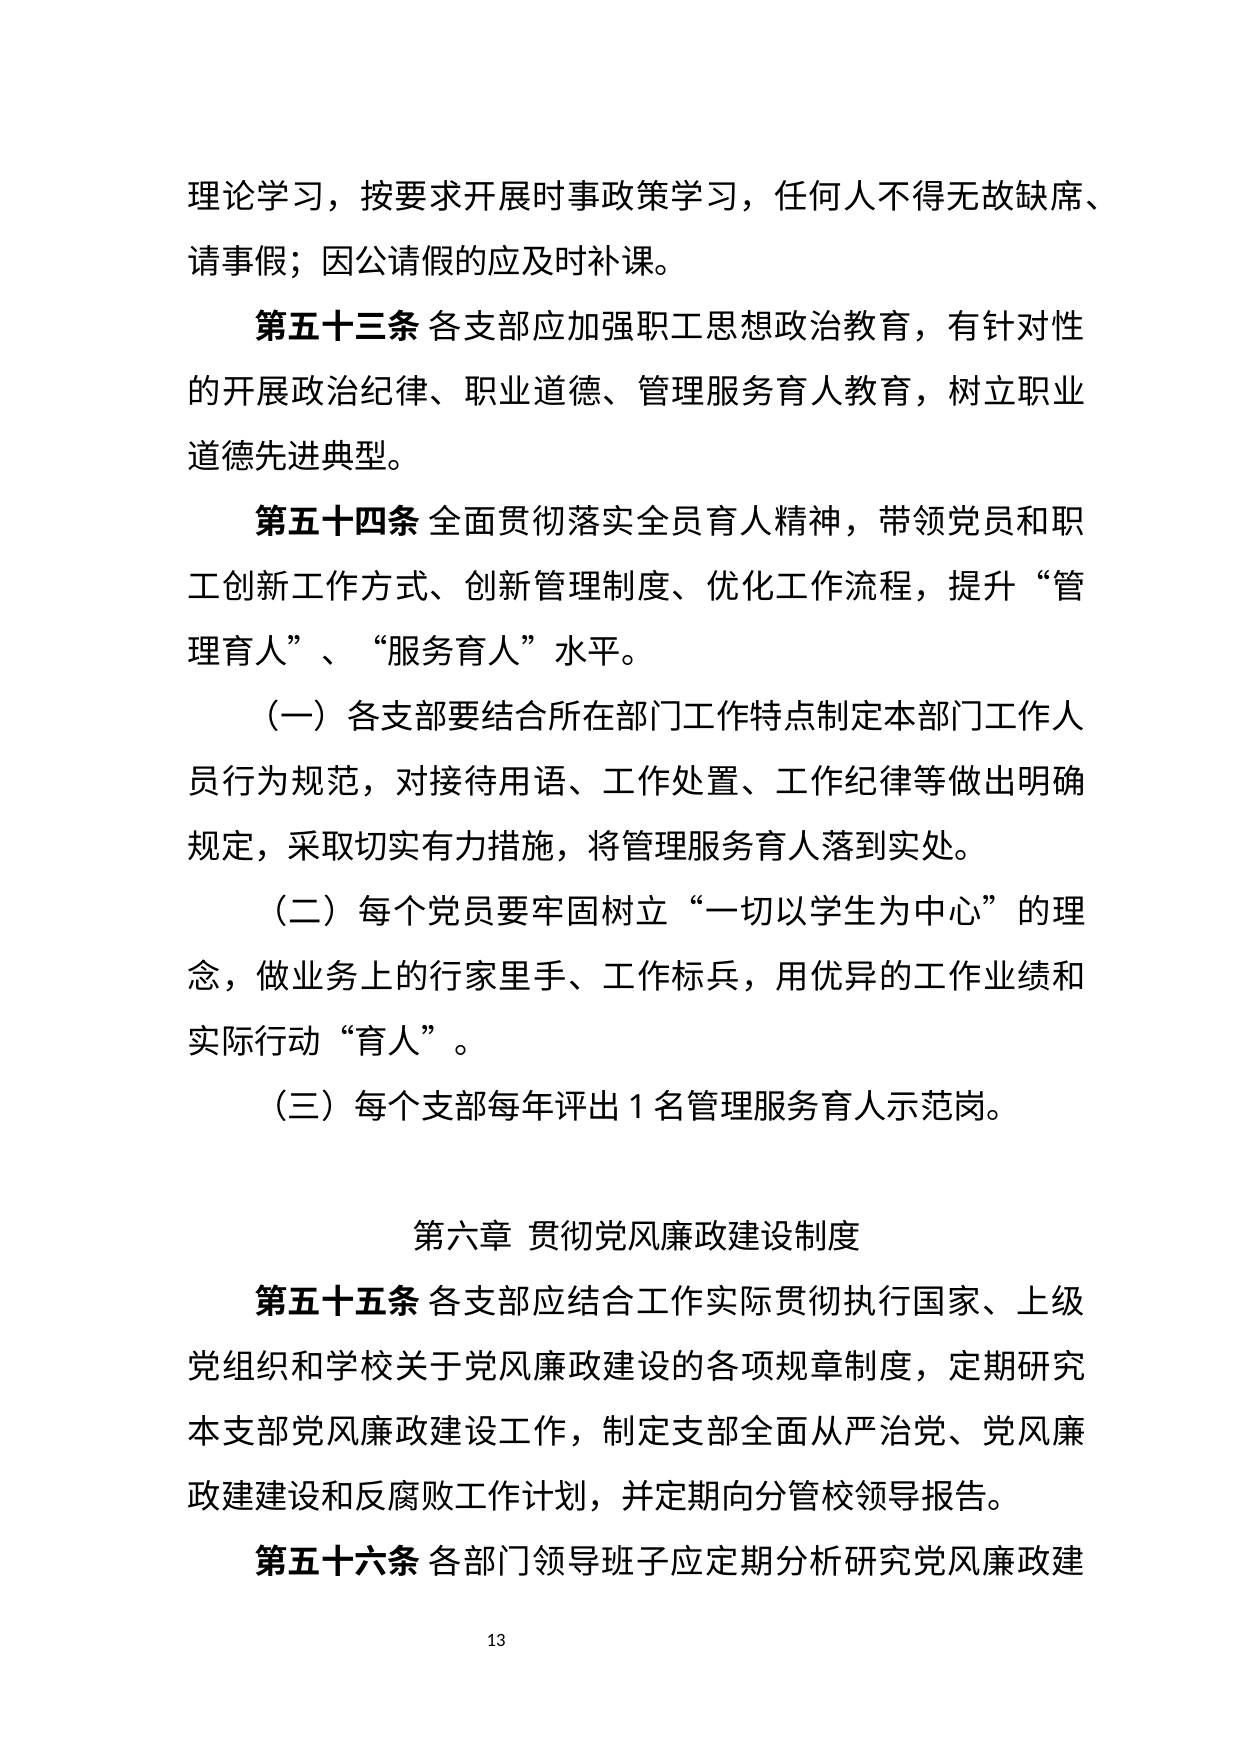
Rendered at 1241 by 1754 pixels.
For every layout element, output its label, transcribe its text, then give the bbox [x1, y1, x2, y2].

list 各支部应加强职工思想政治教育，有针对性的开展政治纪律、职业道德、管理服务育人教育，树立职业道德先进典型。 [187, 292, 1085, 487]
list 各支部应结合工作实际贯彻执行国家、上级党组织和学校关于党风廉政建设的各项规章制度，定期研究本支部党风廉政建设工作，制定支部全面从严治党、党风廉政建建设和反腐败工作计划，并定期向分管校领导报告。 [187, 1267, 1085, 1527]
text 第六章 贯彻党风廉政建设制度 [187, 1202, 1085, 1267]
text （一）各支部要结合所在部门工作特点制定本部门工作人员行为规范，对接待用语、工作处置、工作纪律等做出明确规定，采取切实有力措施，将管理服务育人落到实处。 [187, 682, 1085, 877]
list 全面贯彻落实全员育人精神，带领党员和职工创新工作方式、创新管理制度、优化工作流程，提升“管理育人”、“服务育人”水平。 [187, 487, 1085, 682]
list （二）每个党员要牢固树立“一切以学生为中心”的理念，做业务上的行家里手、工作标兵，用优异的工作业绩和实际行动“育人”。 [187, 877, 1085, 1072]
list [187, 162, 1085, 292]
list （三）每个支部每年评出1名管理服务育人示范岗。 [187, 1072, 1085, 1137]
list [187, 1527, 1085, 1592]
